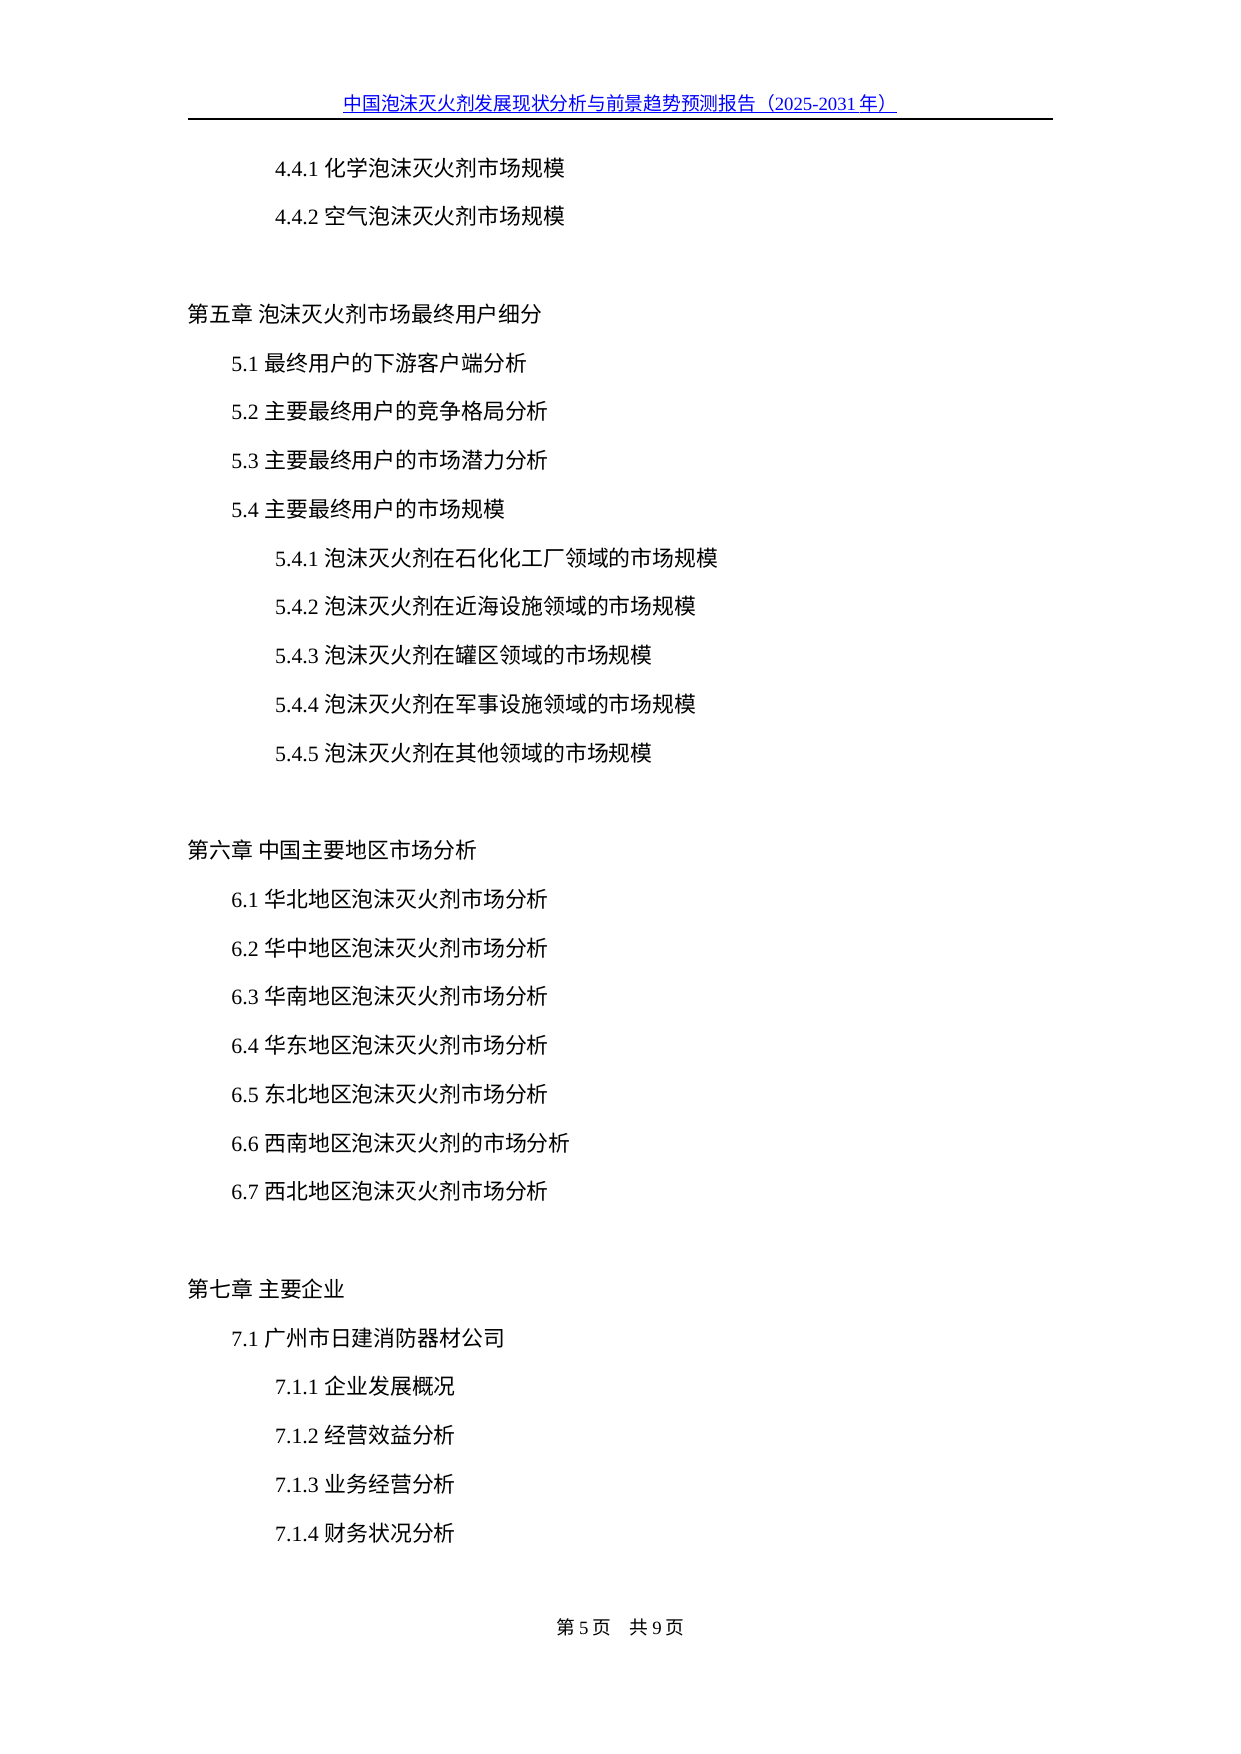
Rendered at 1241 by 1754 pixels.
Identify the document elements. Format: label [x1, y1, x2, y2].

text [187, 150, 1053, 1548]
